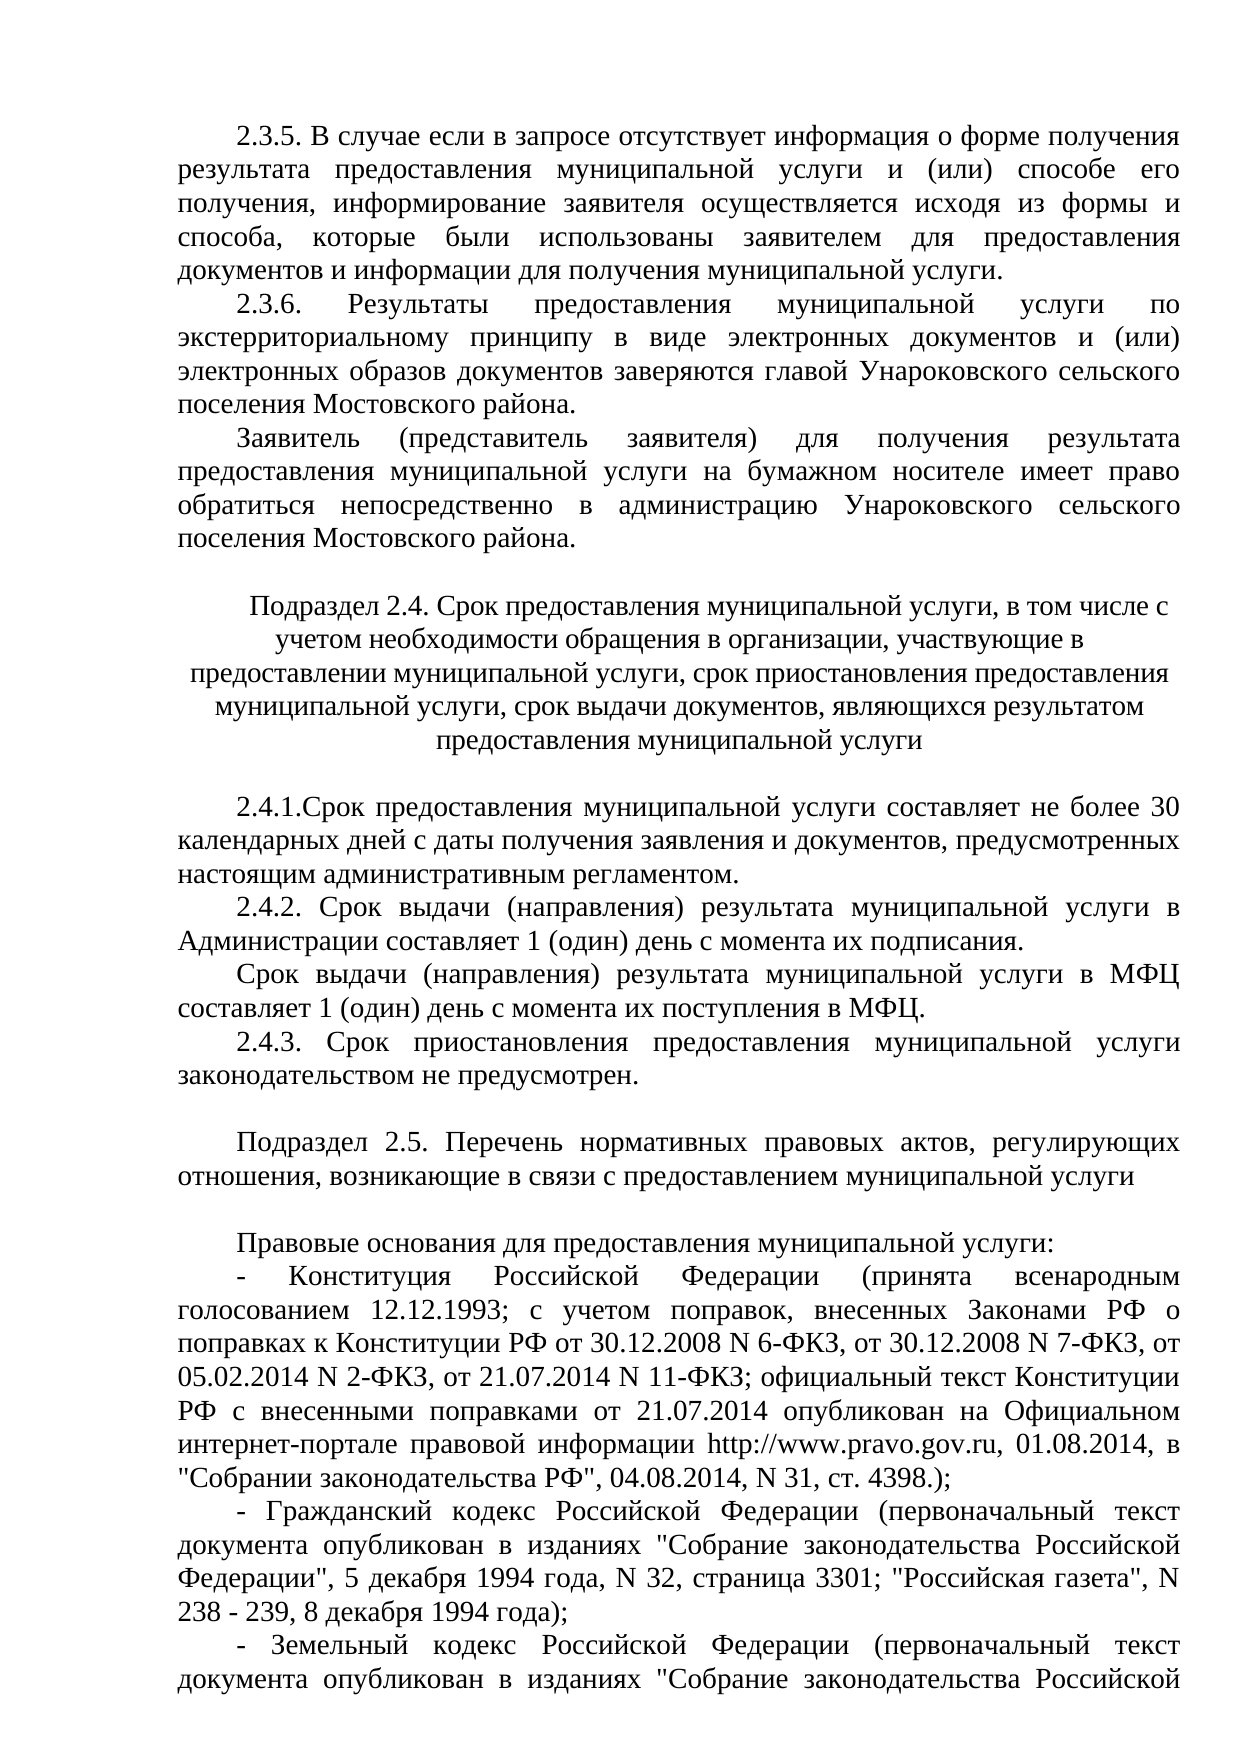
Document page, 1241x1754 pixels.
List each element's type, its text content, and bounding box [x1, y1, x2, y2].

text - Конституция Российской Федерации (принята всенародным голосованием 12.12.1993; с учетом поправок, внесенных Законами РФ о поправках к Конституции РФ от 30.12.2008 N 6-ФКЗ, от 30.12.2008 N 7-ФКЗ, от 05.02.2014 N 2-ФКЗ, от 21.07.2014 N 11-ФКЗ; официальный текст Конституции РФ с внесенными поправками от 21.07.2014 опубликован на Официальном интернет-портале правовой информации http://www.pravo.gov.ru, 01.08.2014, в "Собрании законодательства РФ", 04.08.2014, N 31, ст. 4398.); [177, 1258, 1181, 1493]
text Заявитель (представитель заявителя) для получения результата предоставления муниципальной услуги на бумажном носителе имеет право обратиться непосредственно в администрацию Унароковского сельского поселения Мостовского района. [177, 420, 1181, 554]
text 2.4.3. Срок приостановления предоставления муниципальной услуги законодательством не предусмотрен. [177, 1024, 1181, 1091]
text Правовые основания для предоставления муниципальной услуги: [177, 1225, 1181, 1258]
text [177, 1627, 1181, 1694]
text 2.3.5. В случае если в запросе отсутствует информация о форме получения результата предоставления муниципальной услуги и (или) способе его получения, информирование заявителя осуществляется исходя из формы и способа, которые были использованы заявителем для предоставления документов и информации для получения муниципальной услуги. [177, 118, 1181, 286]
text 2.3.6. Результаты предоставления муниципальной услуги по экстерриториальному принципу в виде электронных документов и (или) электронных образов документов заверяются главой Унароковского сельского поселения Мостовского района. [177, 286, 1181, 420]
text Подраздел 2.5. Перечень нормативных правовых актов, регулирующих отношения, возникающие в связи с предоставлением муниципальной услуги [177, 1124, 1181, 1191]
text Срок выдачи (направления) результата муниципальной услуги в МФЦ составляет 1 (один) день с момента их поступления в МФЦ. [177, 957, 1181, 1024]
text 2.4.2. Срок выдачи (направления) результата муниципальной услуги в Администрации составляет 1 (один) день с момента их подписания. [177, 889, 1181, 957]
text Подраздел 2.4. Срок предоставления муниципальной услуги, в том числе с учетом необходимости обращения в организации, участвующие в предоставлении муниципальной услуги, срок приостановления предоставления муниципальной услуги, срок выдачи документов, являющихся результатом предоставления муниципальной услуги [177, 588, 1181, 755]
text 2.4.1.Срок предоставления муниципальной услуги составляет не более 30 календарных дней с даты получения заявления и документов, предусмотренных настоящим административным регламентом. [177, 789, 1181, 889]
text - Гражданский кодекс Российской Федерации (первоначальный текст документа опубликован в изданиях "Собрание законодательства Российской Федерации", 5 декабря 1994 года, N 32, страница 3301; "Российская газета", N 238 - 239, 8 декабря 1994 года); [177, 1493, 1181, 1627]
